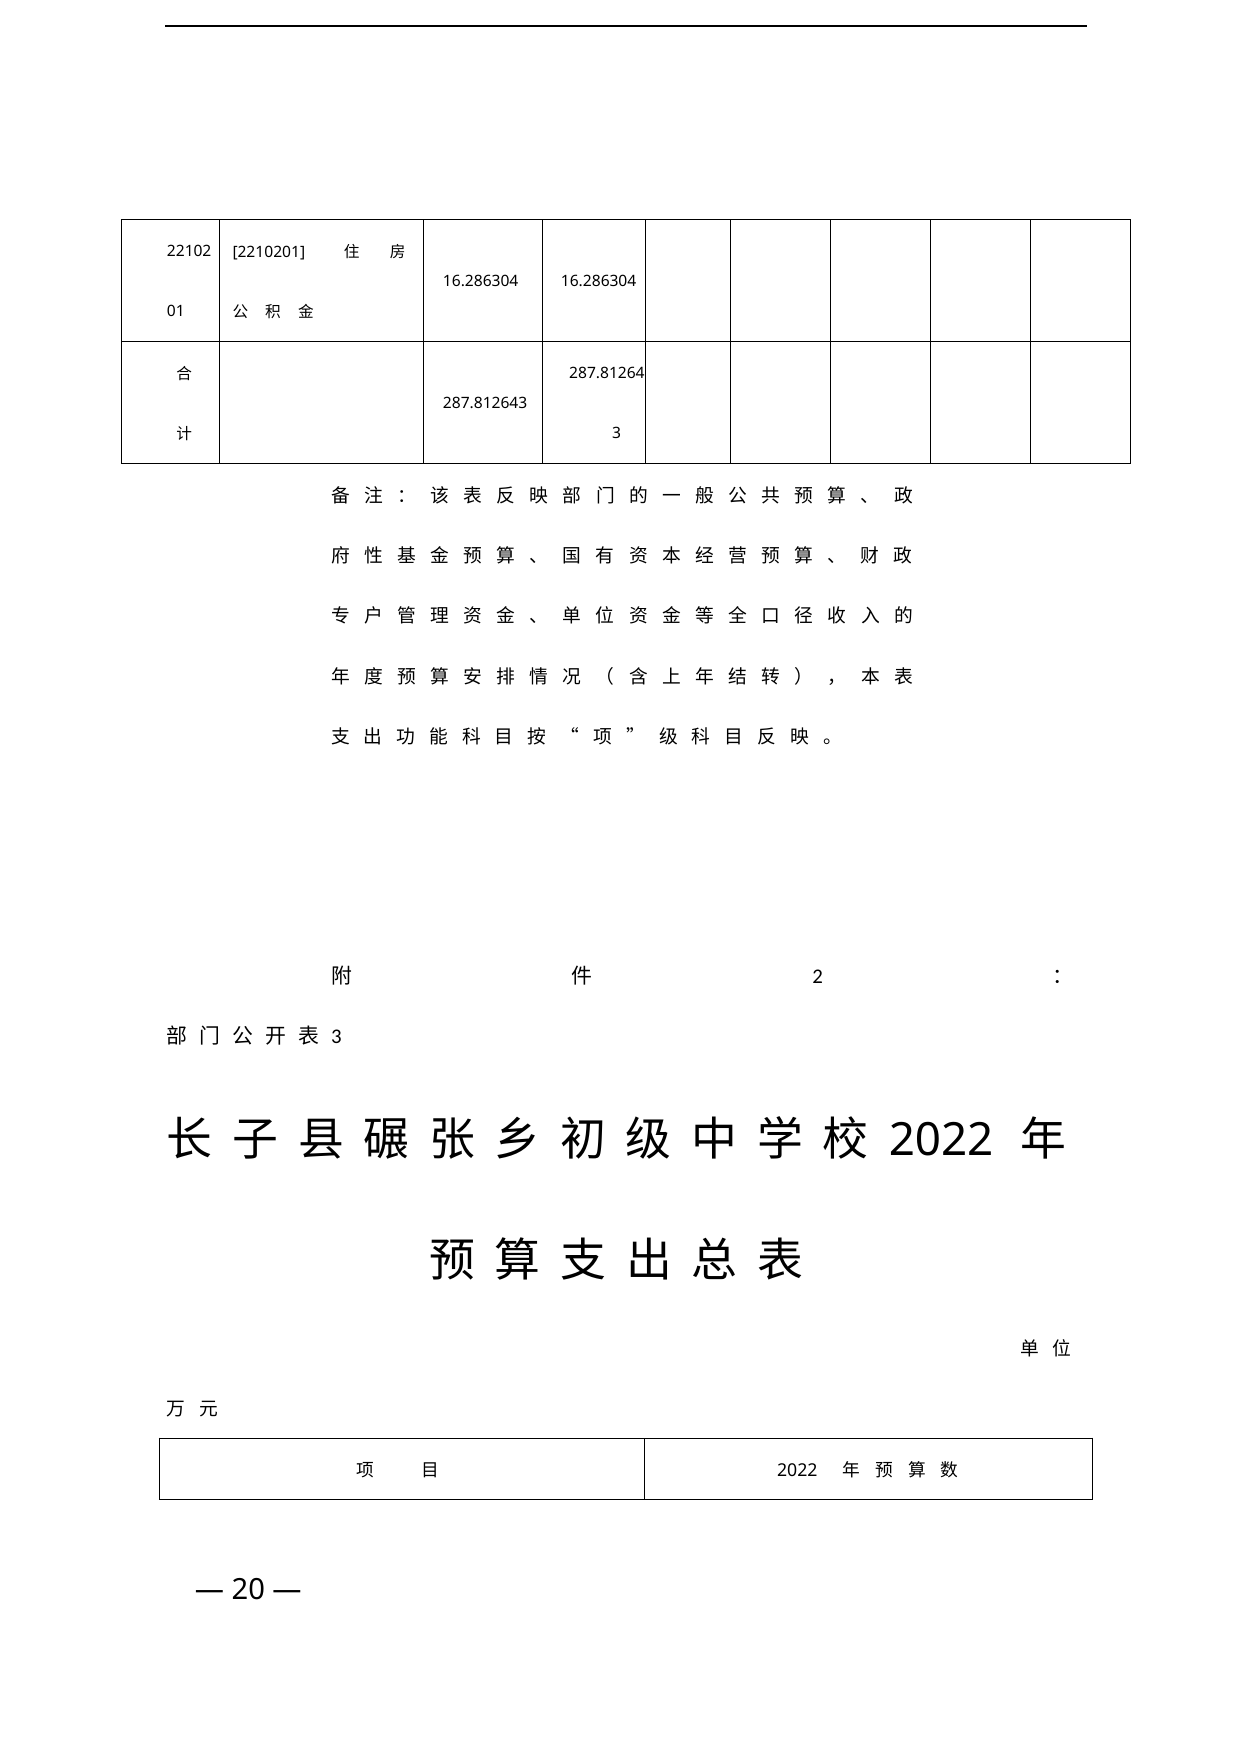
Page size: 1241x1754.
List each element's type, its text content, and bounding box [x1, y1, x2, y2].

table_cell [646, 342, 730, 463]
table_header 项 目 [160, 1439, 644, 1499]
table_cell [831, 342, 930, 463]
table_cell [931, 220, 1030, 341]
table_cell 2210201 [122, 220, 219, 341]
table_cell [931, 342, 1030, 463]
text 长子县碾张乡初级中学校2022年预算支出总表 [167, 1076, 1085, 1317]
text 附件2： 部门公开表3 [167, 944, 1085, 1065]
table_cell [831, 220, 930, 341]
text 备注：该表反映部门的一般公共预算、政府性基金预算、国有资本经营预算、财政专户管理资金、单位资金等全口径收入的年度预算安排情况（含上年结转），本表支出功能科目按“项”级科目反映。 [322, 464, 928, 765]
table_cell 合计 [122, 342, 219, 463]
table_cell [1031, 342, 1130, 463]
table_cell [1031, 220, 1130, 341]
table_cell [646, 220, 730, 341]
text 单位：万元 [167, 1317, 1085, 1437]
table_cell 16.286304 [424, 220, 542, 341]
table_header 2022年预算数 [645, 1439, 1092, 1499]
table_cell [731, 220, 830, 341]
table_cell 16.286304 [543, 220, 645, 341]
table_cell 287.812643 [424, 342, 542, 463]
table_cell [220, 342, 423, 463]
table_cell 287.812643 [543, 342, 645, 463]
table_cell [731, 342, 830, 463]
table_cell [2210201]住房公积金 [220, 220, 423, 341]
